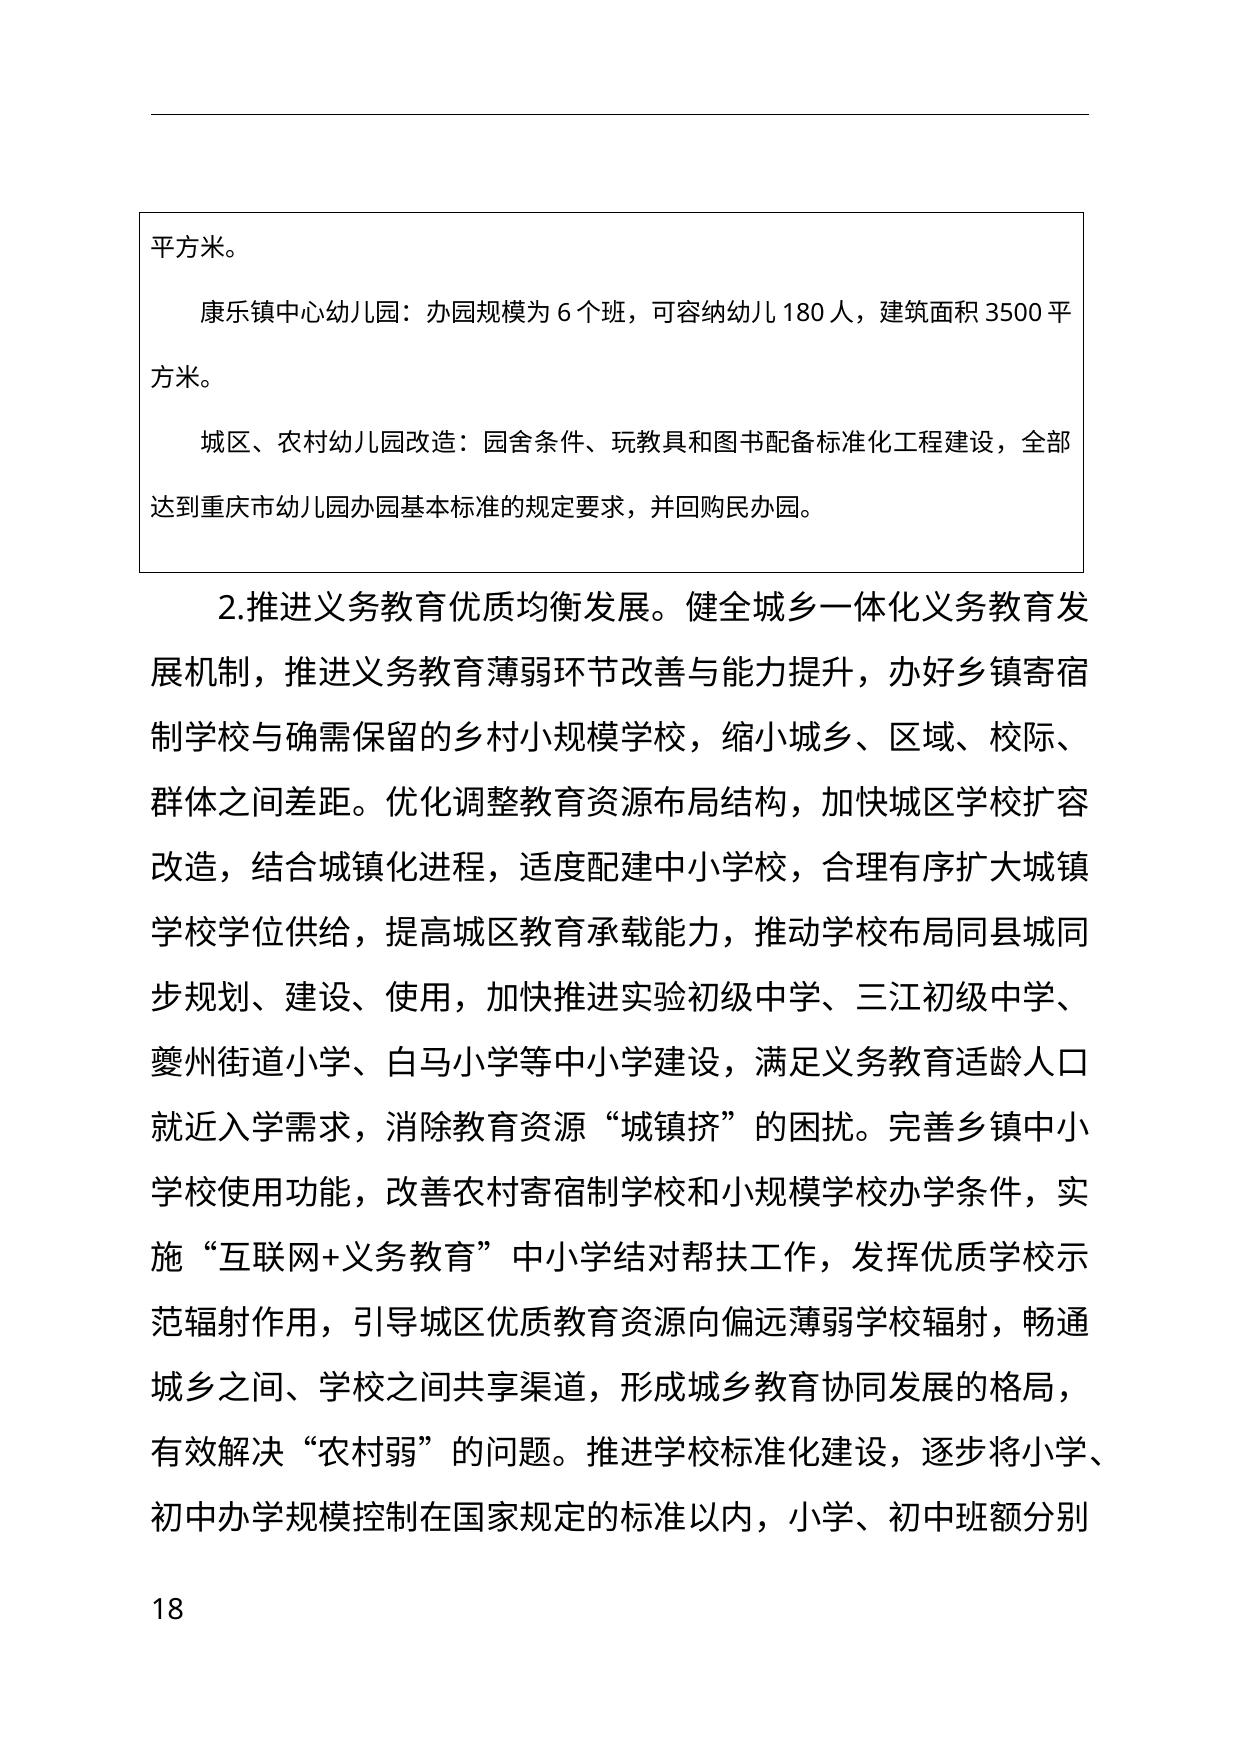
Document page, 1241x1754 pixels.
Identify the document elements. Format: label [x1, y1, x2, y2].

text [151, 573, 1089, 1548]
table_cell [140, 213, 1083, 572]
